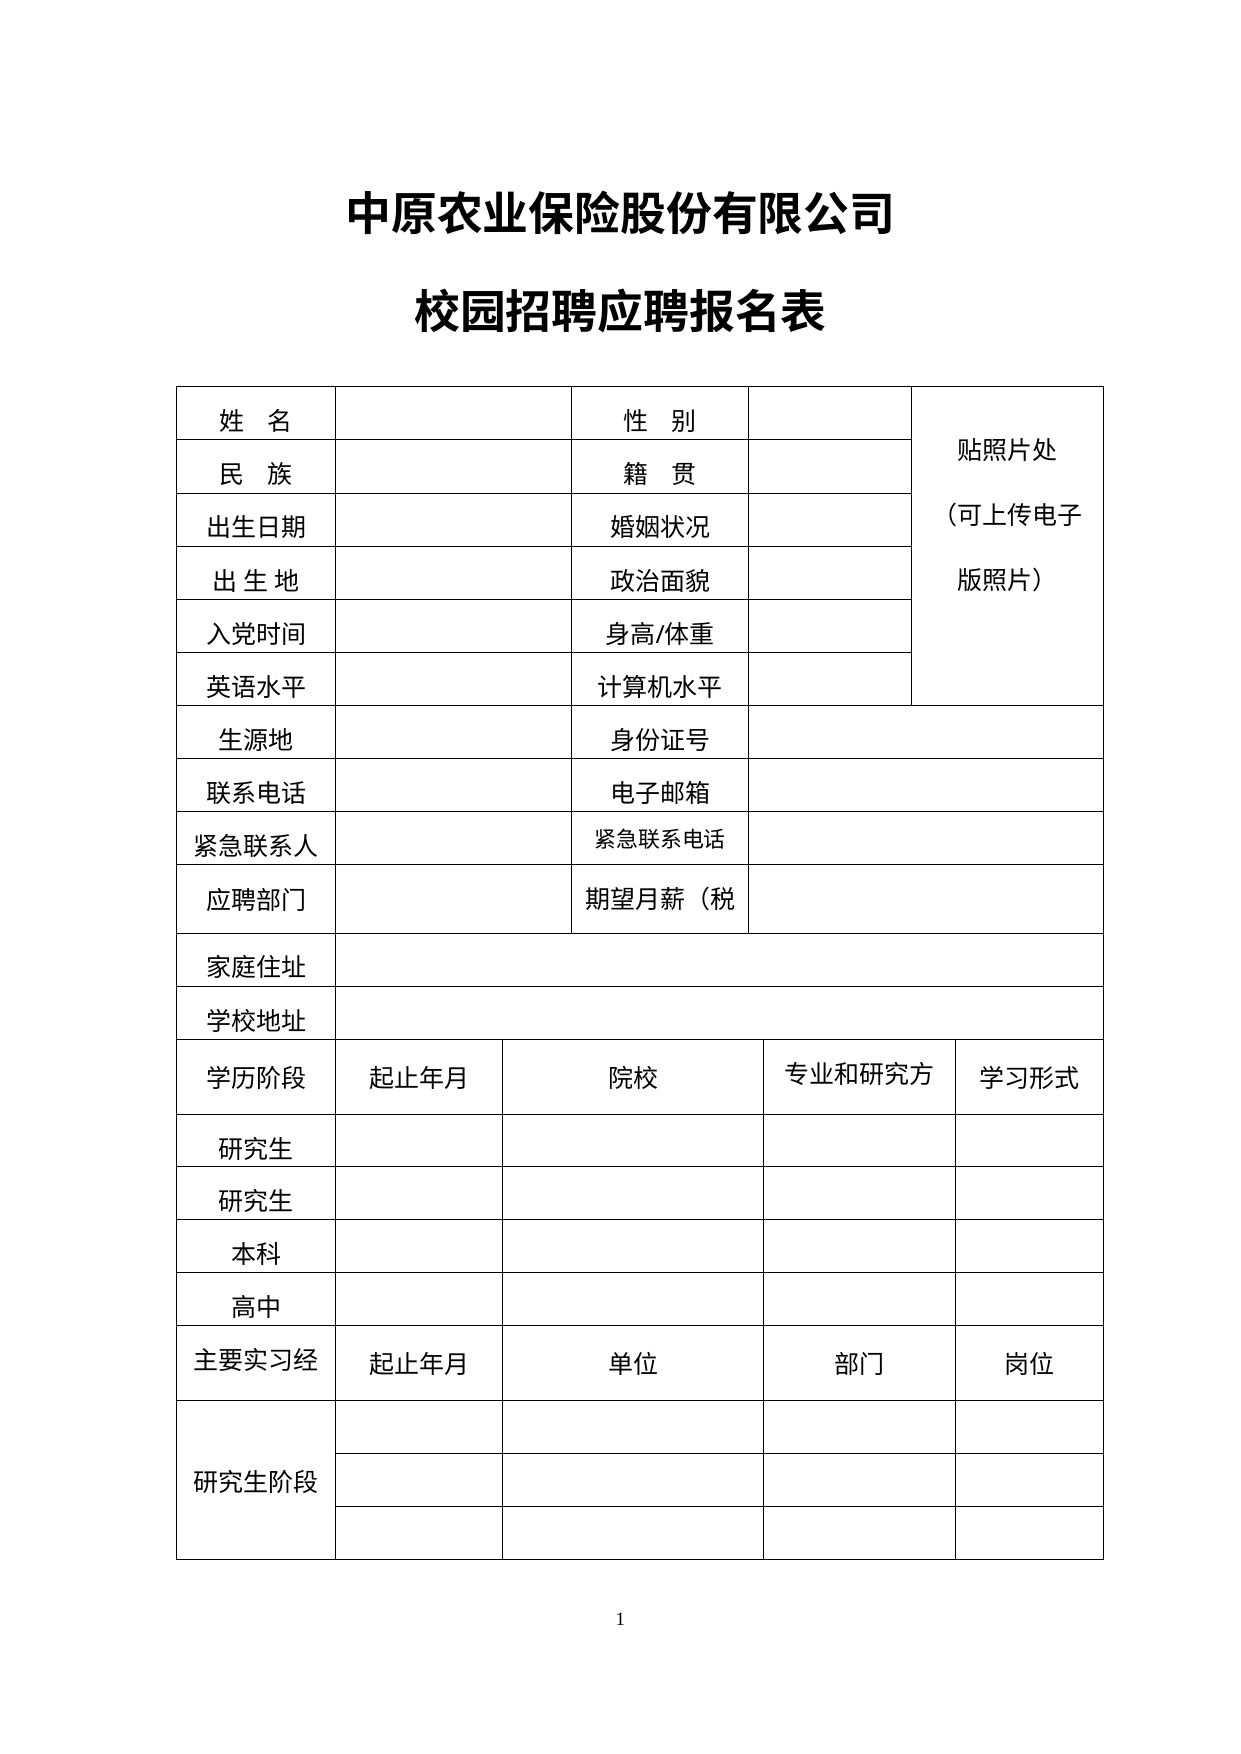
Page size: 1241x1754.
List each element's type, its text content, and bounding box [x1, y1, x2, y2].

table_cell 民 族 [177, 440, 335, 492]
table_header 姓 名 [177, 387, 335, 439]
table_cell 单位 [503, 1326, 763, 1400]
table_cell [956, 1167, 1103, 1219]
table_cell 期望月薪（税前） [572, 865, 748, 932]
table_cell [764, 1507, 955, 1559]
table_cell 研究生阶段 [177, 1401, 335, 1559]
table_cell [764, 1167, 955, 1219]
table_cell [503, 1273, 763, 1325]
table_cell [764, 1454, 955, 1506]
table_cell 研究生 [177, 1115, 335, 1166]
table_cell [336, 1273, 502, 1325]
table_cell 院校 [503, 1040, 763, 1114]
table_cell [336, 987, 1103, 1039]
table_cell [336, 865, 571, 932]
table_cell [749, 706, 1103, 758]
table_cell [749, 600, 911, 652]
table_cell [503, 1115, 763, 1166]
table_cell [336, 934, 1103, 986]
table_cell [764, 1273, 955, 1325]
table_cell 本科 [177, 1220, 335, 1272]
table_cell 紧急联系电话 [572, 812, 748, 864]
table_cell [764, 1115, 955, 1166]
table_cell [336, 1401, 502, 1453]
table_cell 高中 [177, 1273, 335, 1325]
table_header 贴照片处 （可上传电子版照片） [912, 387, 1103, 705]
table_cell [336, 440, 571, 492]
table_cell [749, 812, 1103, 864]
table_cell [336, 653, 571, 705]
table_cell 计算机水平 [572, 653, 748, 705]
table_cell 政治面貌 [572, 547, 748, 599]
table_cell [503, 1167, 763, 1219]
table_cell 身高/体重 [572, 600, 748, 652]
table_cell 研究生 [177, 1167, 335, 1219]
table_cell [336, 1507, 502, 1559]
table_cell [336, 759, 571, 811]
table_cell 应聘部门 [177, 865, 335, 932]
table_cell [336, 600, 571, 652]
table_cell 家庭住址 [177, 934, 335, 986]
table_cell 学校地址 [177, 987, 335, 1039]
table_cell [749, 865, 1103, 932]
table_cell 电子邮箱 [572, 759, 748, 811]
table_cell [956, 1454, 1103, 1506]
table_cell [749, 494, 911, 546]
table_cell 部门 [764, 1326, 955, 1400]
table_cell 起止年月 [336, 1326, 502, 1400]
table_cell 籍 贯 [572, 440, 748, 492]
table_cell [336, 547, 571, 599]
table_cell [956, 1507, 1103, 1559]
table_cell [336, 812, 571, 864]
table_cell [749, 440, 911, 492]
table_cell [764, 1401, 955, 1453]
table_cell [336, 1115, 502, 1166]
table_cell 英语水平 [177, 653, 335, 705]
table_cell 紧急联系人 [177, 812, 335, 864]
table_header [749, 387, 911, 439]
table_cell [336, 1454, 502, 1506]
table_cell [336, 1220, 502, 1272]
table_cell 学历阶段 [177, 1040, 335, 1114]
table_cell 主要实习经历 [177, 1326, 335, 1400]
table_cell 出 生 地 [177, 547, 335, 599]
table_cell 学习形式 [956, 1040, 1103, 1114]
table_cell [956, 1401, 1103, 1453]
table_cell [503, 1220, 763, 1272]
table_cell 婚姻状况 [572, 494, 748, 546]
table_cell 出生日期 [177, 494, 335, 546]
table_cell [336, 494, 571, 546]
table_cell 生源地 [177, 706, 335, 758]
table_cell 岗位 [956, 1326, 1103, 1400]
table_cell [956, 1220, 1103, 1272]
table_cell [749, 653, 911, 705]
table_cell [336, 1167, 502, 1219]
table_cell 联系电话 [177, 759, 335, 811]
table_cell 起止年月 [336, 1040, 502, 1114]
text 校园招聘应聘报名表 [187, 259, 1053, 357]
table_cell 专业和研究方向 [764, 1040, 955, 1114]
table_cell [503, 1507, 763, 1559]
table_cell [764, 1220, 955, 1272]
table_cell [956, 1273, 1103, 1325]
table_cell 入党时间 [177, 600, 335, 652]
table_cell [503, 1454, 763, 1506]
table_cell [749, 547, 911, 599]
table_header [336, 387, 571, 439]
table_cell 身份证号 [572, 706, 748, 758]
table_header 性 别 [572, 387, 748, 439]
text 中原农业保险股份有限公司 [187, 162, 1053, 259]
table_cell [336, 706, 571, 758]
table_cell [956, 1115, 1103, 1166]
table_cell [749, 759, 1103, 811]
table_cell [503, 1401, 763, 1453]
